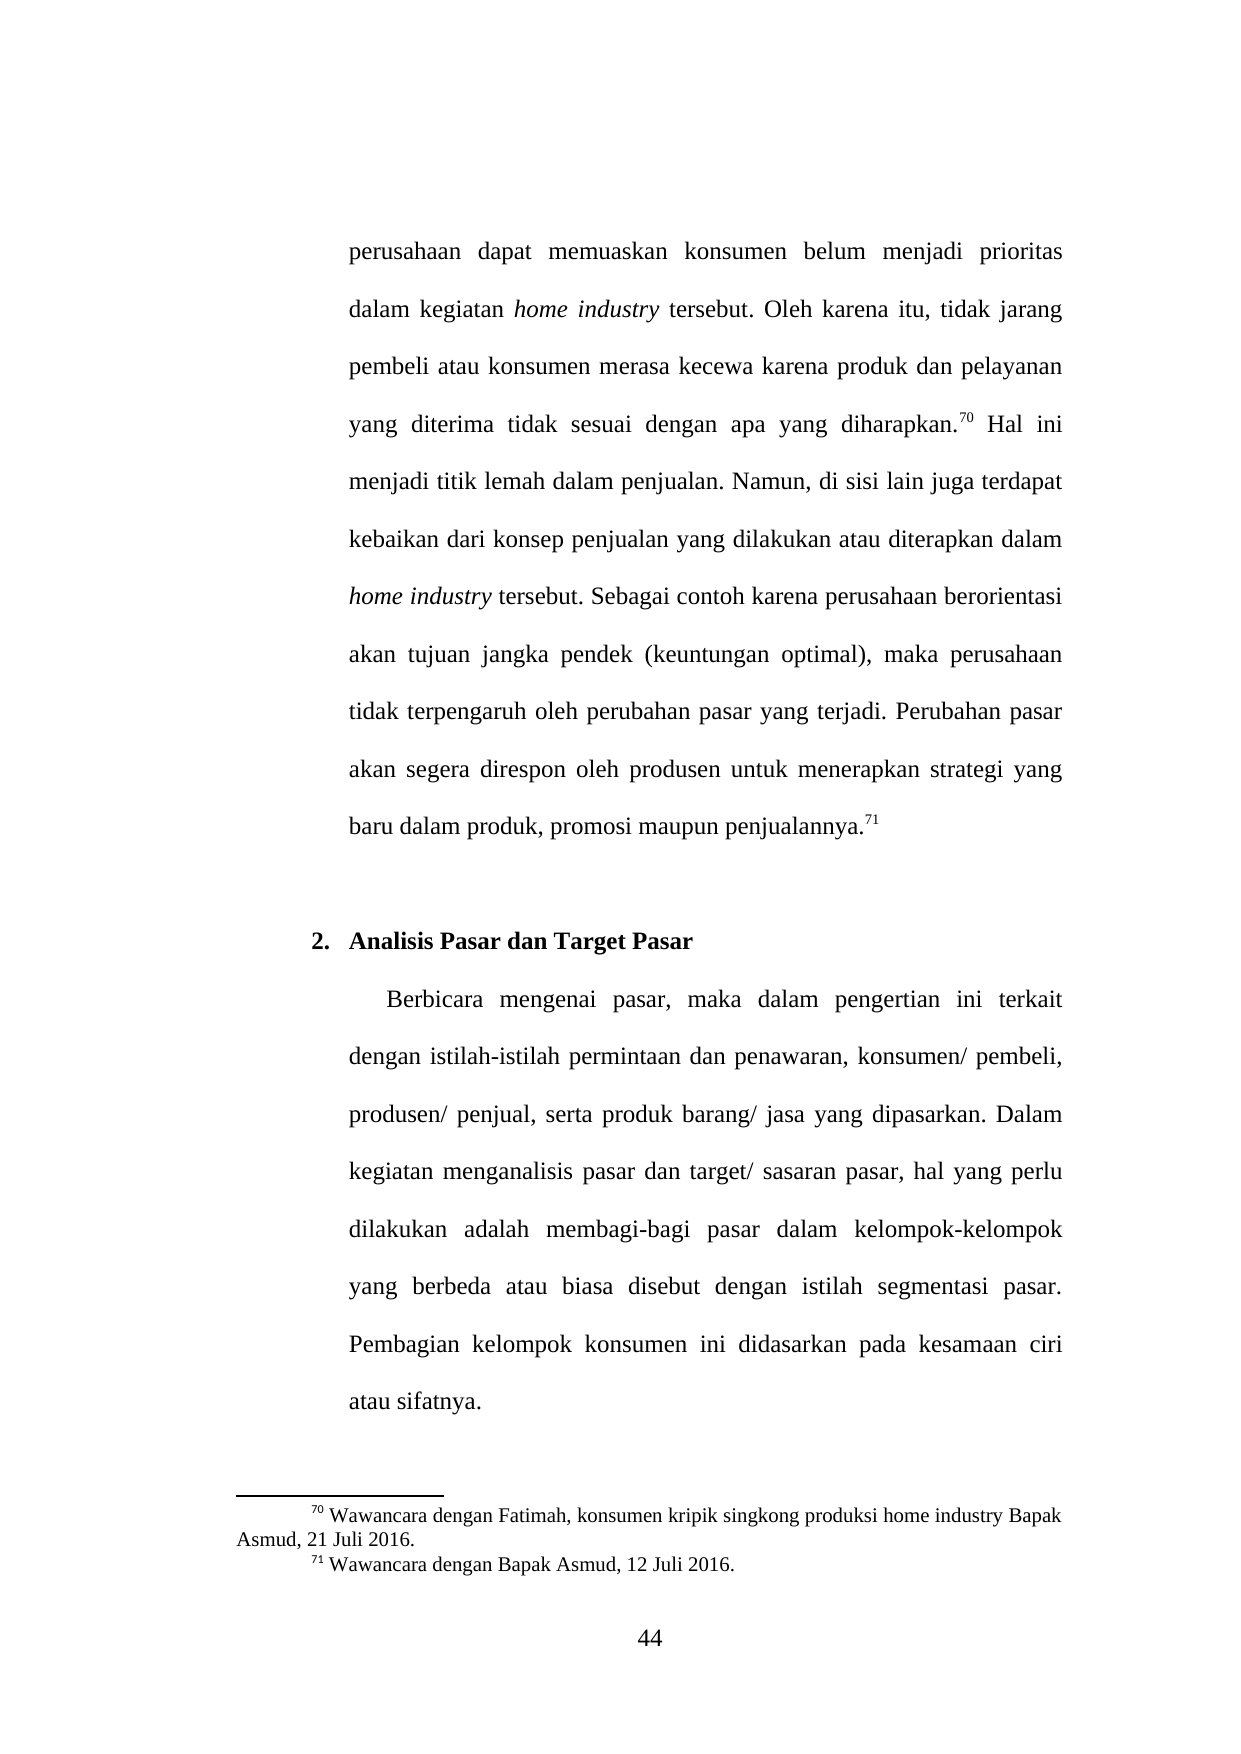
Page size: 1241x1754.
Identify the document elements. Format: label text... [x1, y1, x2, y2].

list Berbicara mengenai pasar, maka dalam pengertian ini terkait dengan istilah-istilah permintaan dan penawaran, konsumen/ pembeli, produsen/ penjual, serta produk barang/ jasa yang dipasarkan. Dalam kegiatan menganalisis pasar dan target/ sasaran pasar, hal yang perlu dilakukan adalah membagi-bagi pasar dalam kelompok-kelompok yang berbeda atau biasa disebut dengan istilah segmentasi pasar. Pembagian kelompok konsumen ini didasarkan pada kesamaan ciri atau sifatnya. [349, 984, 1063, 1415]
list Analisis Pasar dan Target Pasar [311, 926, 1063, 955]
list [349, 236, 1063, 840]
